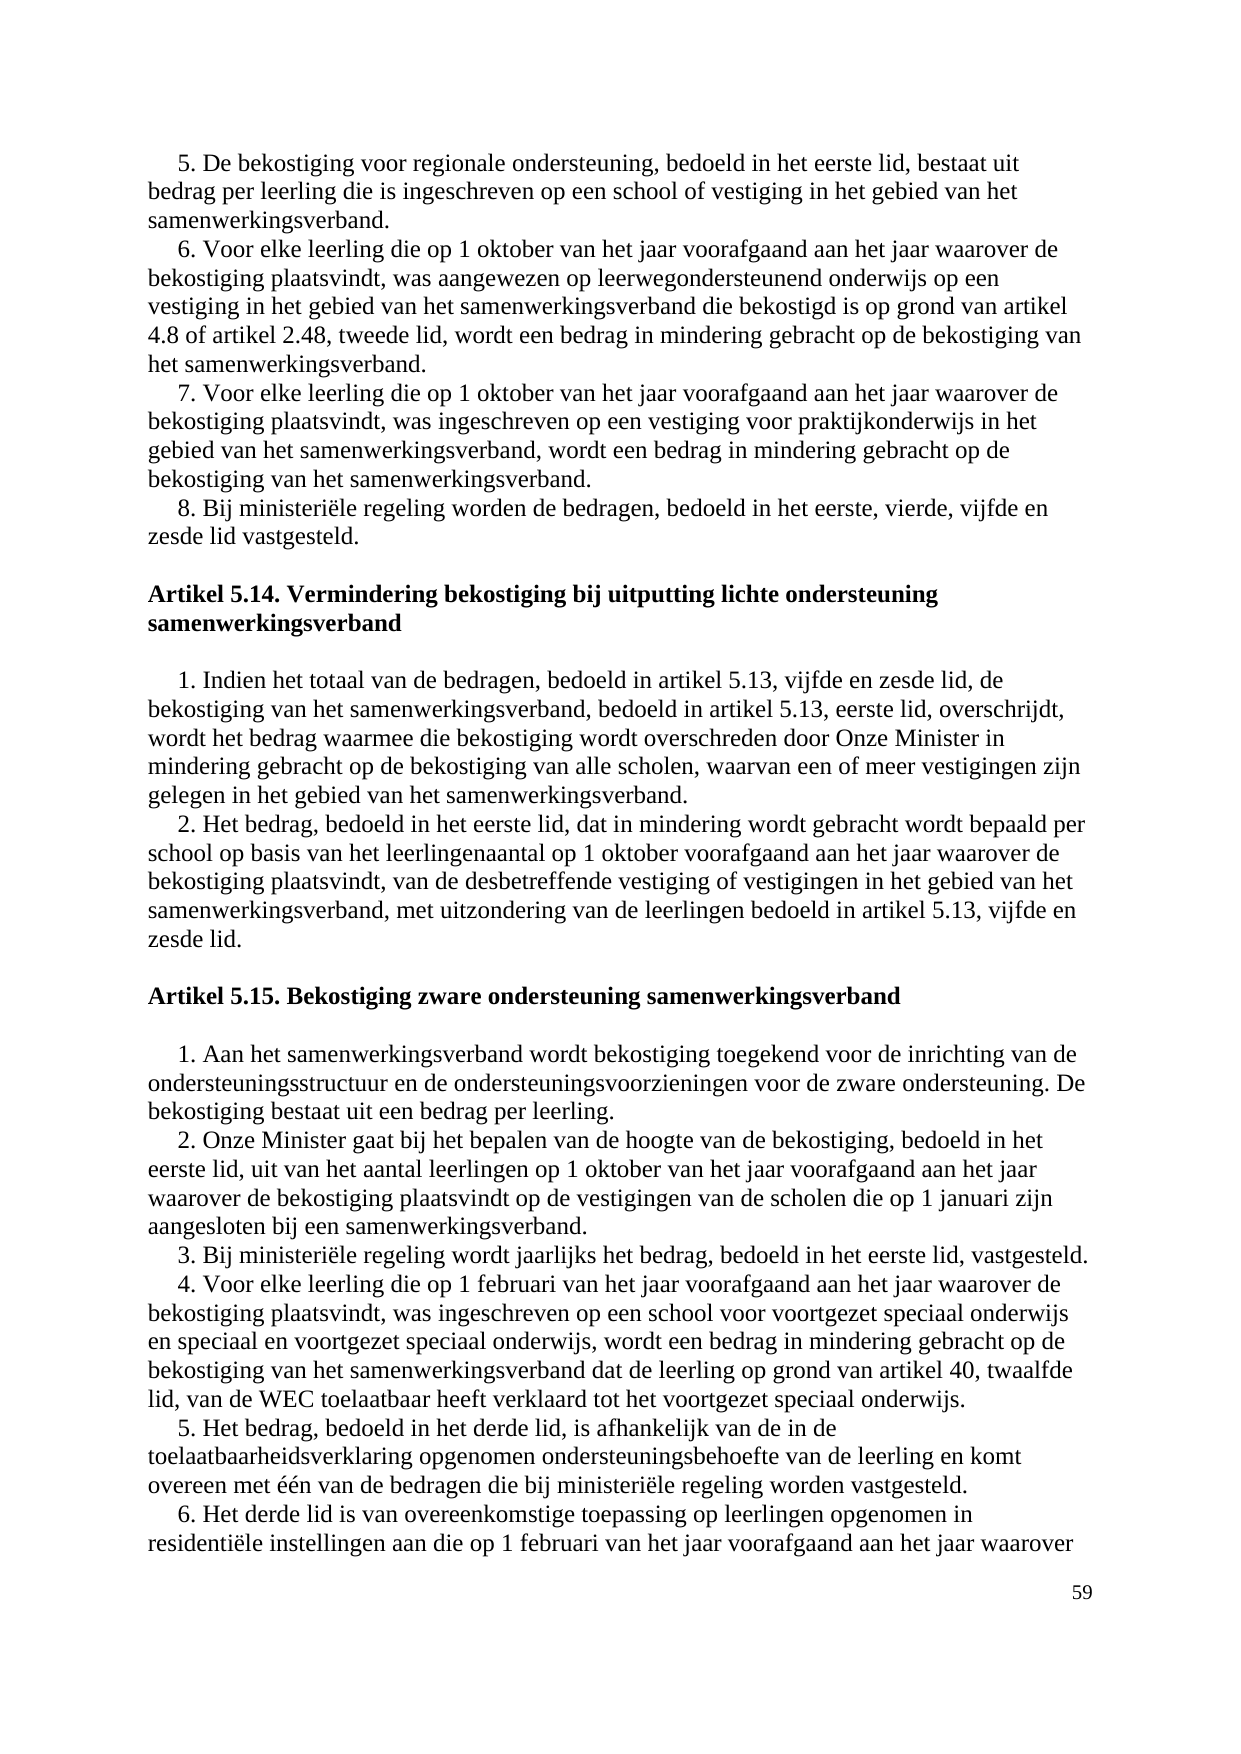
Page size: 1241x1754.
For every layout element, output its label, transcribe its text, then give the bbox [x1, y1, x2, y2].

text 2. Het bedrag, bedoeld in het eerste lid, dat in mindering wordt gebracht wordt bepaald per school op basis van het leerlingenaantal op 1 oktober voorafgaand aan het jaar waarover de bekostiging plaatsvindt, van de desbetreffende vestiging of vestigingen in het gebied van het samenwerkingsverband, met uitzondering van de leerlingen bedoeld in artikel 5.13, vijfde en zesde lid. [148, 809, 1092, 953]
text 1. Indien het totaal van de bedragen, bedoeld in artikel 5.13, vijfde en zesde lid, de bekostiging van het samenwerkingsverband, bedoeld in artikel 5.13, eerste lid, overschrijdt, wordt het bedrag waarmee die bekostiging wordt overschreden door Onze Minister in mindering gebracht op de bekostiging van alle scholen, waarvan een of meer vestigingen zijn gelegen in het gebied van het samenwerkingsverband. [148, 665, 1092, 809]
text 5. Het bedrag, bedoeld in het derde lid, is afhankelijk van de in de toelaatbaarheidsverklaring opgenomen ondersteuningsbehoefte van de leerling en komt overeen met één van de bedragen die bij ministeriële regeling worden vastgesteld. [148, 1413, 1092, 1499]
text vestiging in het gebied van het samenwerkingsverband die bekostigd is op grond van artikel 4.8 of artikel 2.48, tweede lid, wordt een bedrag in mindering gebracht op de bekostiging van het samenwerkingsverband. [148, 291, 1092, 378]
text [148, 1499, 1092, 1556]
text 3. Bij ministeriële regeling wordt jaarlijks het bedrag, bedoeld in het eerste lid, vastgesteld. [148, 1240, 1092, 1269]
text 6. Voor elke leerling die op 1 oktober van het jaar voorafgaand aan het jaar waarover de bekostiging plaatsvindt, was aangewezen op leerwegondersteunend onderwijs op een [148, 234, 1092, 291]
text 7. Voor elke leerling die op 1 oktober van het jaar voorafgaand aan het jaar waarover de bekostiging plaatsvindt, was ingeschreven op een vestiging voor praktijkonderwijs in het gebied van het samenwerkingsverband, wordt een bedrag in mindering gebracht op de bekostiging van het samenwerkingsverband. [148, 378, 1092, 493]
text 2. Onze Minister gaat bij het bepalen van de hoogte van de bekostiging, bedoeld in het eerste lid, uit van het aantal leerlingen op 1 oktober van het jaar voorafgaand aan het jaar waarover de bekostiging plaatsvindt op de vestigingen van de scholen die op 1 januari zijn aangesloten bij een samenwerkingsverband. [148, 1125, 1092, 1240]
text 1. Aan het samenwerkingsverband wordt bekostiging toegekend voor de inrichting van de ondersteuningsstructuur en de ondersteuningsvoorzieningen voor de zware ondersteuning. De bekostiging bestaat uit een bedrag per leerling. [148, 1039, 1092, 1125]
text 5. De bekostiging voor regionale ondersteuning, bedoeld in het eerste lid, bestaat uit bedrag per leerling die is ingeschreven op een school of vestiging in het gebied van het samenwerkingsverband. [148, 148, 1092, 234]
text 4. Voor elke leerling die op 1 februari van het jaar voorafgaand aan het jaar waarover de bekostiging plaatsvindt, was ingeschreven op een school voor voortgezet speciaal onderwijs en speciaal en voortgezet speciaal onderwijs, wordt een bedrag in mindering gebracht op de bekostiging van het samenwerkingsverband dat de leerling op grond van artikel 40, twaalfde lid, van de WEC toelaatbaar heeft verklaard tot het voortgezet speciaal onderwijs. [148, 1269, 1092, 1413]
text Artikel 5.14. Vermindering bekostiging bij uitputting lichte ondersteuning samenwerkingsverband [148, 579, 1092, 636]
text Artikel 5.15. Bekostiging zware ondersteuning samenwerkingsverband [148, 981, 1092, 1010]
text 8. Bij ministeriële regeling worden de bedragen, bedoeld in het eerste, vierde, vijfde en zesde lid vastgesteld. [148, 493, 1092, 550]
